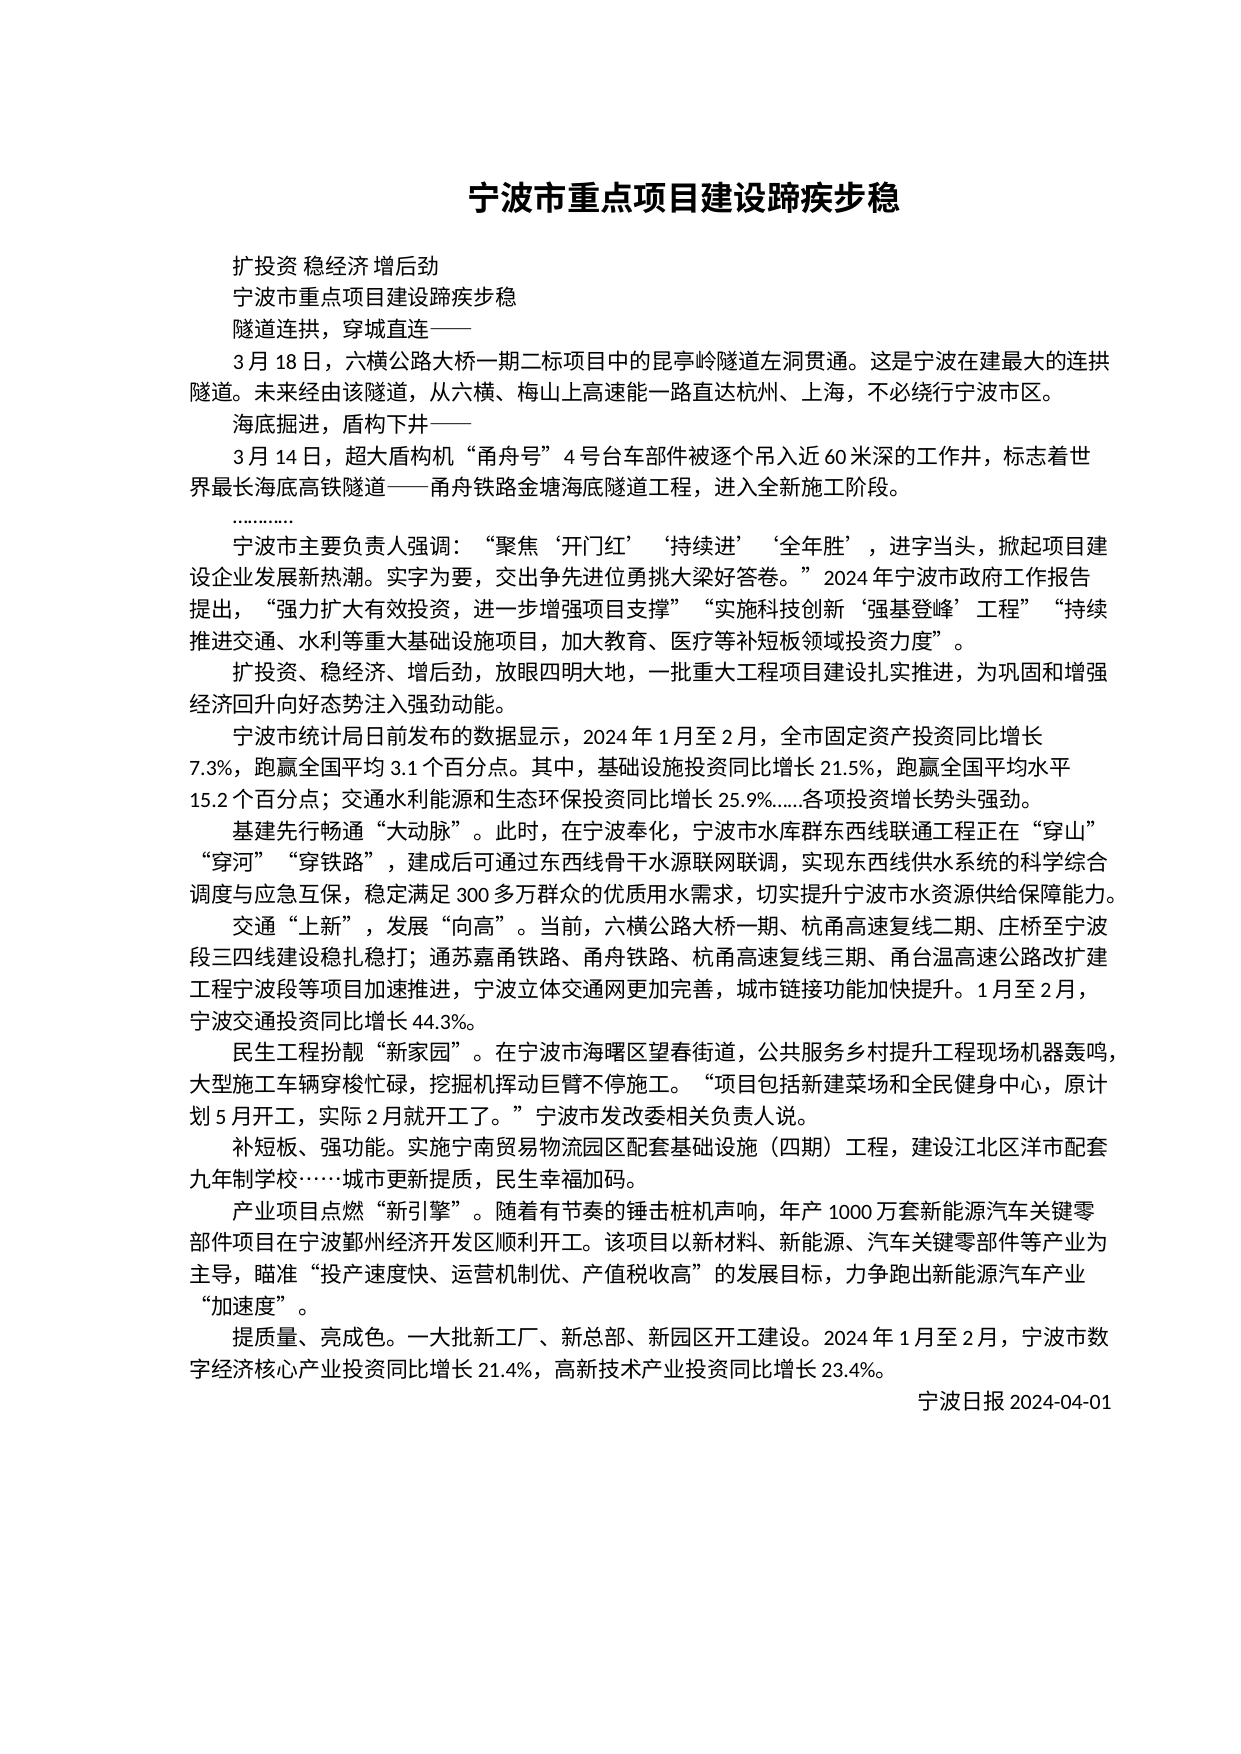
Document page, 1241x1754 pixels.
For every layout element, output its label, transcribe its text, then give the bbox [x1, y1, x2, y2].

text 宁波日报2024-04-01 [189, 1384, 1111, 1415]
text 扩投资 稳经济 增后劲 [189, 249, 1111, 280]
text 海底掘进，盾构下井—— [189, 407, 1111, 439]
text 宁波市统计局日前发布的数据显示，2024年1月至2月，全市固定资产投资同比增长7.3%，跑赢全国平均3.1个百分点。其中，基础设施投资同比增长21.5%，跑赢全国平均水平15.2个百分点；交通水利能源和生态环保投资同比增长25.9%……各项投资增长势头强劲。 [189, 719, 1111, 814]
text 基建先行畅通“大动脉”。此时，在宁波奉化，宁波市水库群东西线联通工程正在“穿山”“穿河”“穿铁路”，建成后可通过东西线骨干水源联网联调，实现东西线供水系统的科学综合调度与应急互保，稳定满足300多万群众的优质用水需求，切实提升宁波市水资源供给保障能力。 [189, 814, 1111, 909]
text 隧道连拱，穿城直连—— [189, 312, 1111, 344]
text 产业项目点燃“新引擎”。随着有节奏的锤击桩机声响，年产1000万套新能源汽车关键零部件项目在宁波鄞州经济开发区顺利开工。该项目以新材料、新能源、汽车关键零部件等产业为主导，瞄准“投产速度快、运营机制优、产值税收高”的发展目标，力争跑出新能源汽车产业“加速度”。 [189, 1194, 1111, 1320]
text 3月18日，六横公路大桥一期二标项目中的昆亭岭隧道左洞贯通。这是宁波在建最大的连拱隧道。未来经由该隧道，从六横、梅山上高速能一路直达杭州、上海，不必绕行宁波市区。 [189, 344, 1111, 407]
text 宁波市重点项目建设蹄疾步稳 [189, 280, 1111, 312]
text 宁波市主要负责人强调：“聚焦‘开门红’‘持续进’‘全年胜’，进字当头，掀起项目建设企业发展新热潮。实字为要，交出争先进位勇挑大梁好答卷。”2024年宁波市政府工作报告提出，“强力扩大有效投资，进一步增强项目支撑”“实施科技创新‘强基登峰’工程”“持续推进交通、水利等重大基础设施项目，加大教育、医疗等补短板领域投资力度”。 [189, 529, 1111, 655]
text 提质量、亮成色。一大批新工厂、新总部、新园区开工建设。2024年1月至2月，宁波市数字经济核心产业投资同比增长21.4%，高新技术产业投资同比增长23.4%。 [189, 1320, 1111, 1384]
text 交通“上新”，发展“向高”。当前，六横公路大桥一期、杭甬高速复线二期、庄桥至宁波段三四线建设稳扎稳打；通苏嘉甬铁路、甬舟铁路、杭甬高速复线三期、甬台温高速公路改扩建工程宁波段等项目加速推进，宁波立体交通网更加完善，城市链接功能加快提升。1月至2月，宁波交通投资同比增长44.3%。 [189, 909, 1111, 1035]
text 民生工程扮靓“新家园”。在宁波市海曙区望春街道，公共服务乡村提升工程现场机器轰鸣，大型施工车辆穿梭忙碌，挖掘机挥动巨臂不停施工。“项目包括新建菜场和全民健身中心，原计划5月开工，实际2月就开工了。”宁波市发改委相关负责人说。 [189, 1035, 1111, 1130]
text ………… [189, 502, 1111, 529]
text 3月14日，超大盾构机“甬舟号”4号台车部件被逐个吊入近60米深的工作井，标志着世界最长海底高铁隧道——甬舟铁路金塘海底隧道工程，进入全新施工阶段。 [189, 439, 1111, 502]
text 扩投资、稳经济、增后劲，放眼四明大地，一批重大工程项目建设扎实推进，为巩固和增强经济回升向好态势注入强劲动能。 [189, 655, 1111, 719]
subtitle 宁波市重点项目建设蹄疾步稳 [189, 171, 1111, 219]
text 补短板、强功能。实施宁南贸易物流园区配套基础设施（四期）工程，建设江北区洋市配套九年制学校……城市更新提质，民生幸福加码。 [189, 1130, 1111, 1194]
